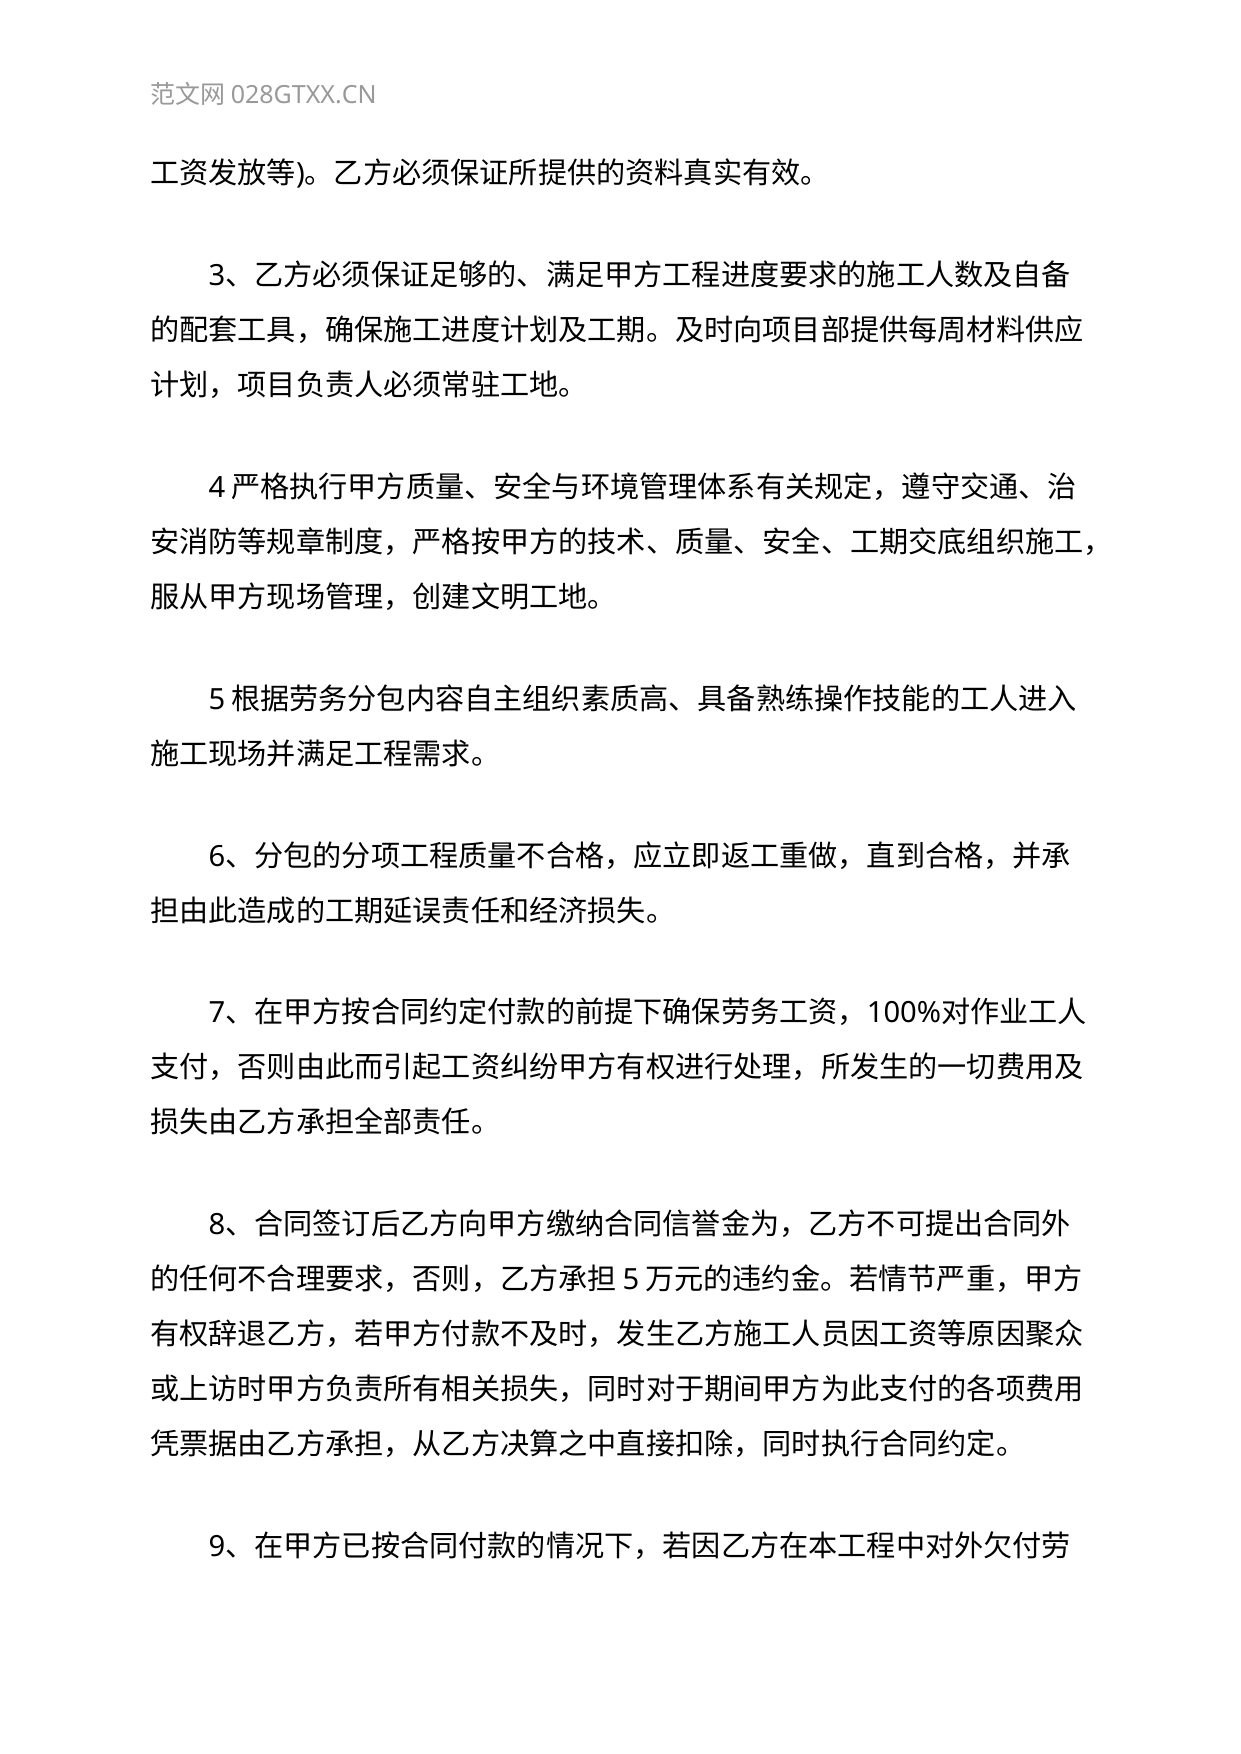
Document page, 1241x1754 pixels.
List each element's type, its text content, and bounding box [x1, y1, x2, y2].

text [150, 150, 1090, 192]
text 5根据劳务分包内容自主组织素质高、具备熟练操作技能的工人进入施工现场并满足工程需求。 [150, 675, 1090, 773]
text 8、合同签订后乙方向甲方缴纳合同信誉金为，乙方不可提出合同外的任何不合理要求，否则，乙方承担5万元的违约金。若情节严重，甲方有权辞退乙方，若甲方付款不及时，发生乙方施工人员因工资等原因聚众或上访时甲方负责所有相关损失，同时对于期间甲方为此支付的各项费用凭票据由乙方承担，从乙方决算之中直接扣除，同时执行合同约定。 [150, 1201, 1090, 1463]
text 3、乙方必须保证足够的、满足甲方工程进度要求的施工人数及自备的配套工具，确保施工进度计划及工期。及时向项目部提供每周材料供应计划，项目负责人必须常驻工地。 [150, 252, 1090, 404]
text 7、在甲方按合同约定付款的前提下确保劳务工资，100%对作业工人支付，否则由此而引起工资纠纷甲方有权进行处理，所发生的一切费用及损失由乙方承担全部责任。 [150, 989, 1090, 1141]
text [150, 1522, 1090, 1564]
text 6、分包的分项工程质量不合格，应立即返工重做，直到合格，并承担由此造成的工期延误责任和经济损失。 [150, 832, 1090, 929]
text 4严格执行甲方质量、安全与环境管理体系有关规定，遵守交通、治安消防等规章制度，严格按甲方的技术、质量、安全、工期交底组织施工，服从甲方现场管理，创建文明工地。 [150, 464, 1090, 616]
